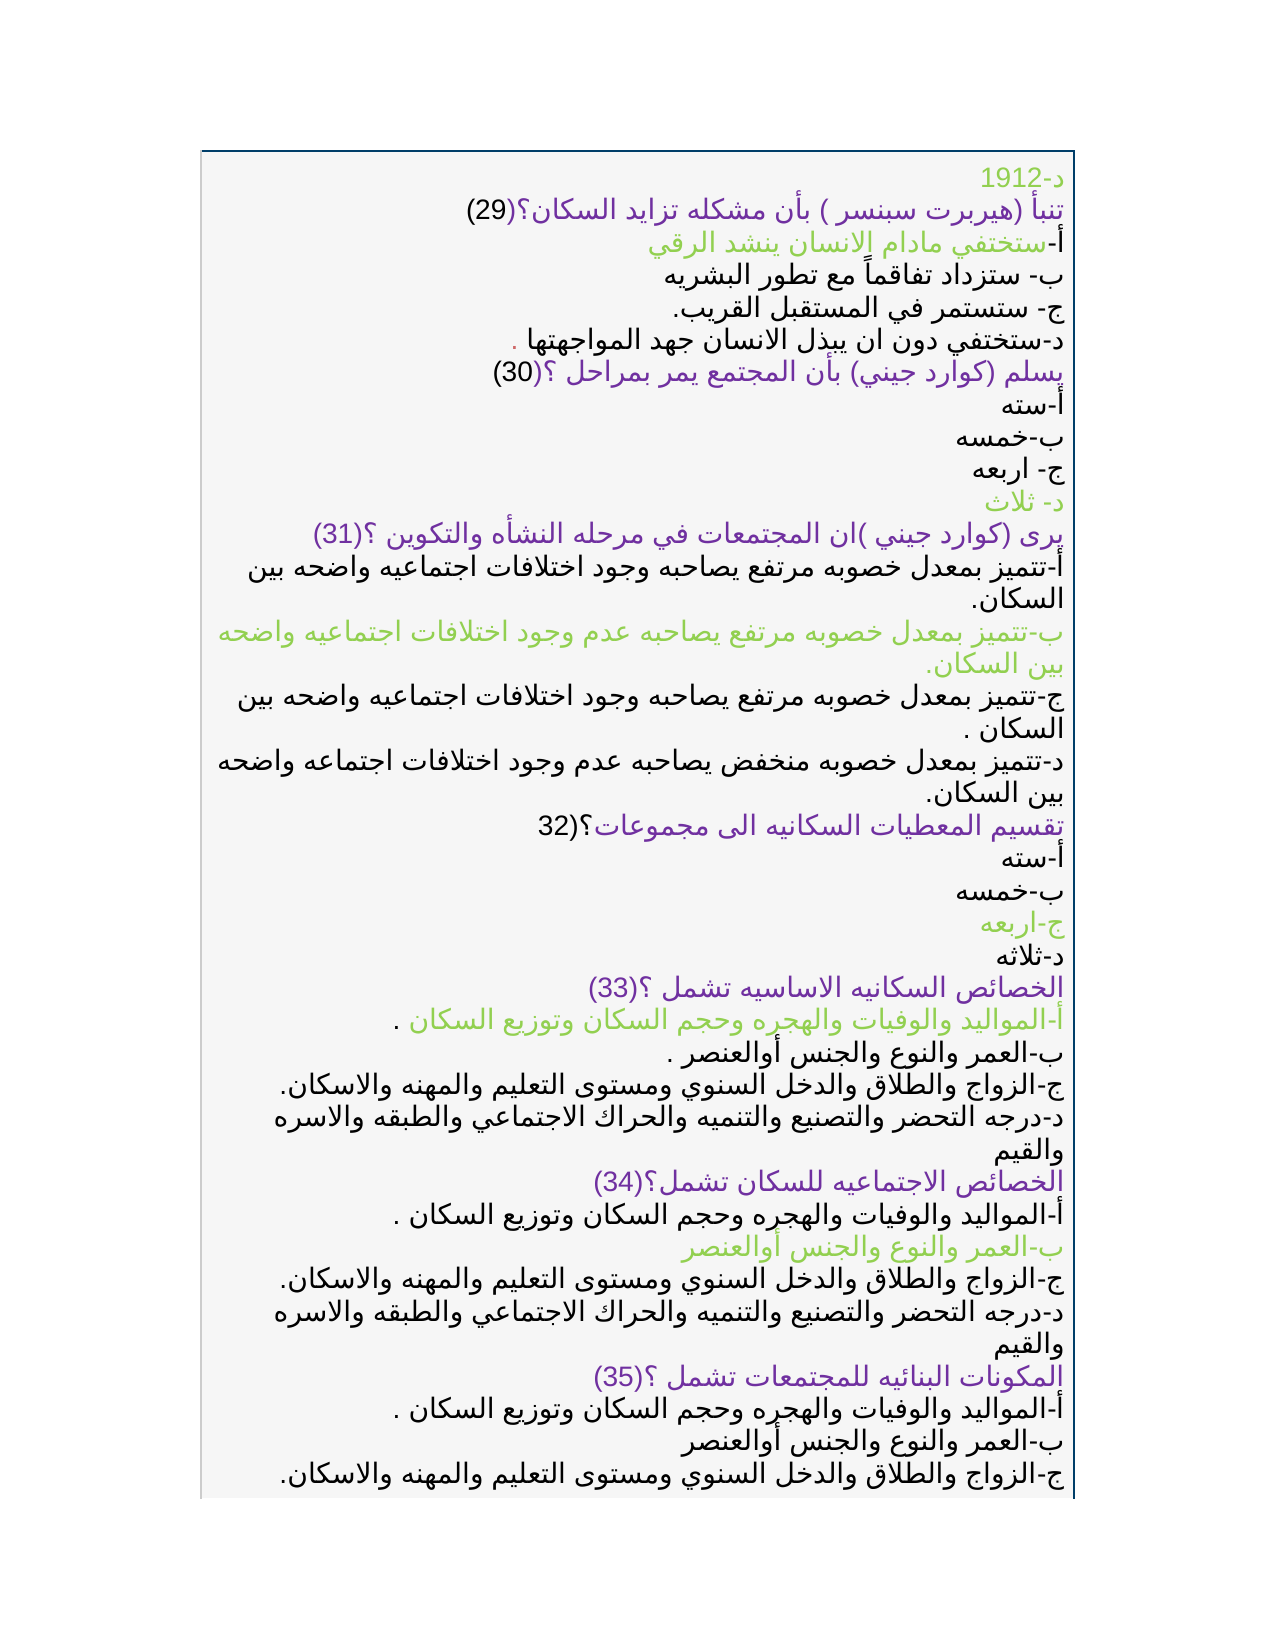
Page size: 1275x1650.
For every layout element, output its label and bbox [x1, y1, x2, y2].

table_header [202, 152, 1073, 1498]
